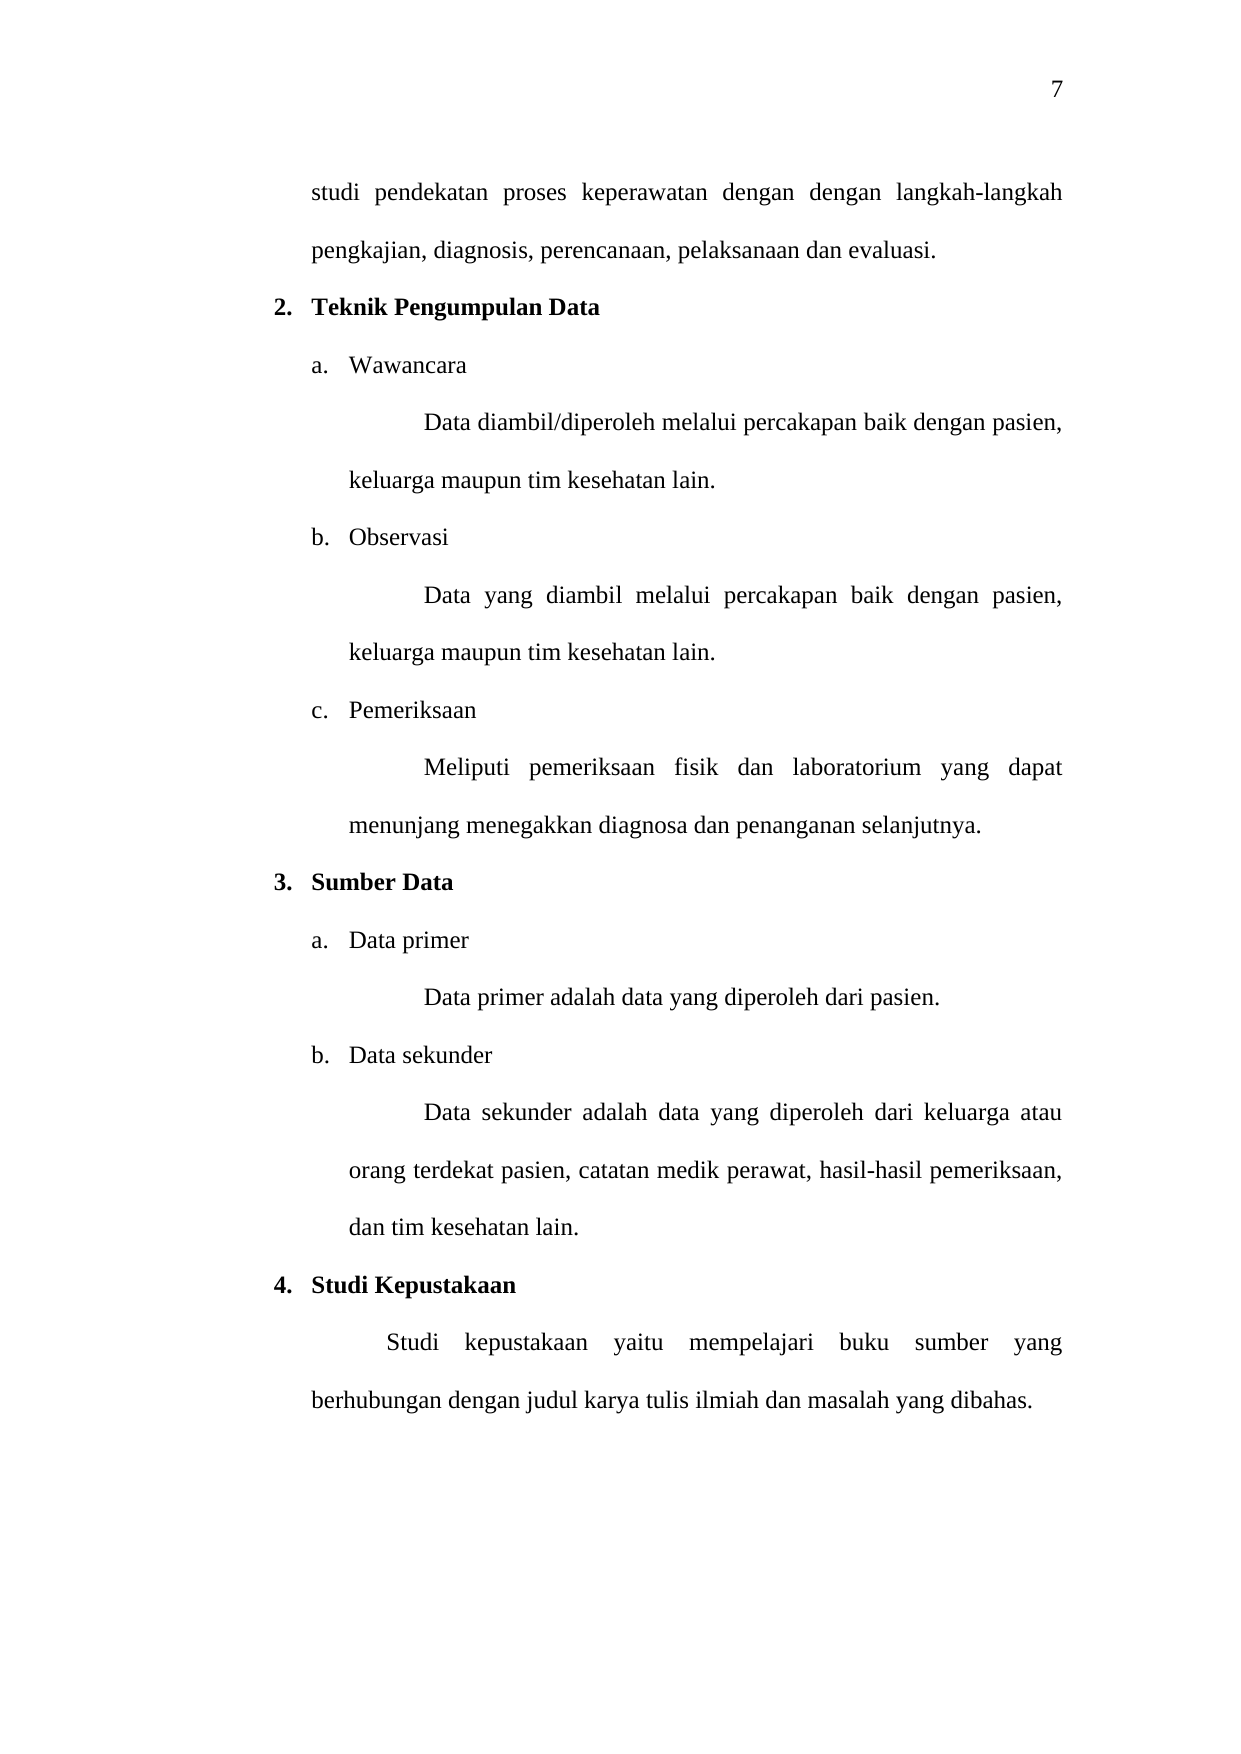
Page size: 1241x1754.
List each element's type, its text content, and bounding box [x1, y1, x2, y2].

list Observasi [311, 522, 1063, 551]
list Teknik Pengumpulan Data [274, 292, 1063, 321]
list Meliputi pemeriksaan fisik dan laboratorium yang dapat menunjang menegakkan diagnosa dan penanganan selanjutnya. [349, 752, 1063, 838]
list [311, 177, 1063, 263]
list Data sekunder adalah data yang diperoleh dari keluarga atau orang terdekat pasien, catatan medik perawat, hasil-hasil pemeriksaan, dan tim kesehatan lain. [349, 1097, 1063, 1241]
list Studi kepustakaan yaitu mempelajari buku sumber yang berhubungan dengan judul karya tulis ilmiah dan masalah yang dibahas. [311, 1327, 1063, 1413]
list Data primer [311, 925, 1063, 953]
list Data primer adalah data yang diperoleh dari pasien. [349, 982, 1063, 1011]
list Studi Kepustakaan [274, 1270, 1063, 1298]
list Pemeriksaan [311, 695, 1063, 723]
list Data sekunder [311, 1040, 1063, 1068]
list Data diambil/diperoleh melalui percakapan baik dengan pasien, keluarga maupun tim kesehatan lain. [349, 407, 1063, 493]
list Sumber Data [274, 867, 1063, 896]
list Data yang diambil melalui percakapan baik dengan pasien, keluarga maupun tim kesehatan lain. [349, 580, 1063, 666]
list Wawancara [311, 350, 1063, 378]
